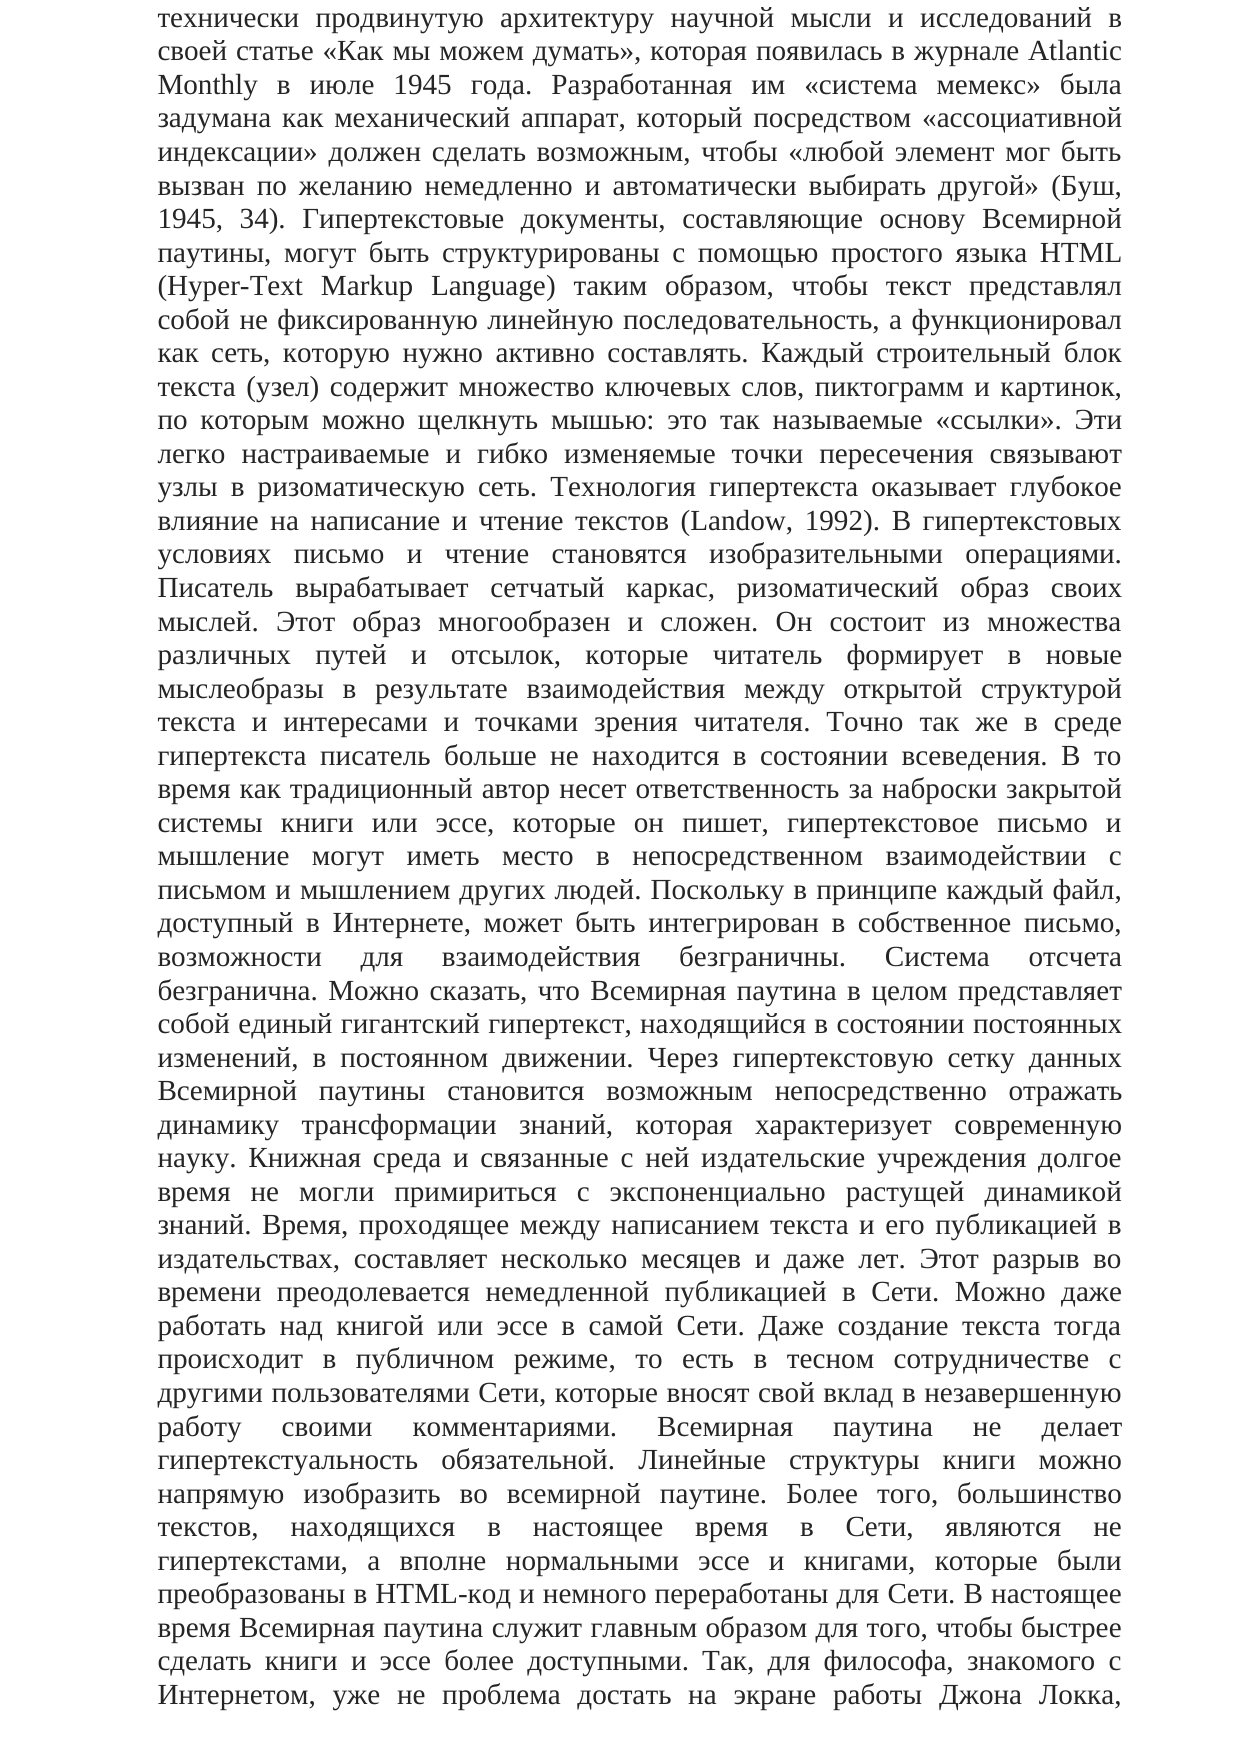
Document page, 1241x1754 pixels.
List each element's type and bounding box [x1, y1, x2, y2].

text [157, 0, 1123, 1711]
